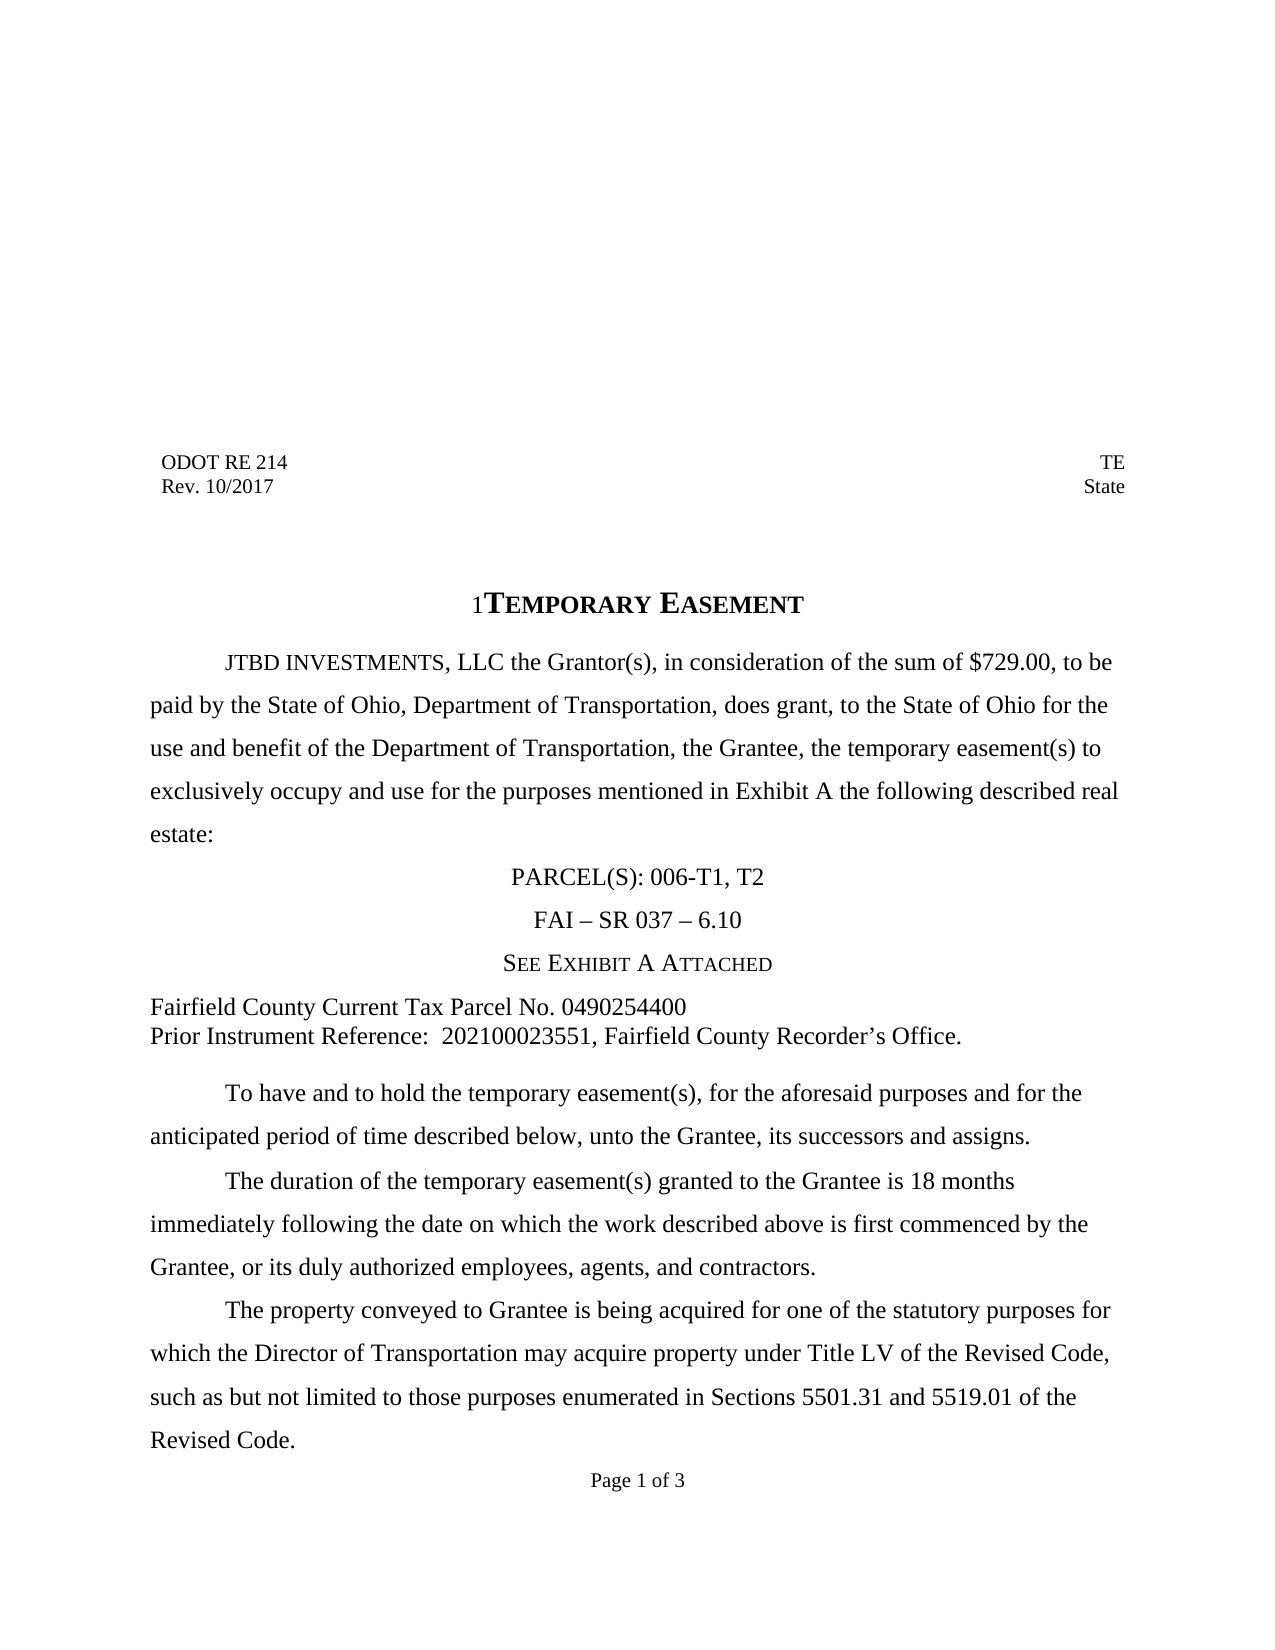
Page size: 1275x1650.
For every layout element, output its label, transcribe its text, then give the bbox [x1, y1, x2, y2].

text Temporary Easement [150, 584, 1125, 620]
table_header ODOT RE 214 Rev. 10/2017 [161, 450, 643, 498]
text Fairfield County Current Tax Parcel No. 0490254400 [150, 992, 1125, 1021]
table_header TE State [643, 450, 1125, 498]
text Prior Instrument Reference: 202100023551, Fairfield County Recorder’s Office. [150, 1021, 1125, 1049]
text See Exhibit A Attached [150, 948, 1125, 977]
text To have and to hold the temporary easement(s), for the aforesaid purposes and for the anticipated period of time described below, unto the Grantee, its successors and assigns. [150, 1078, 1125, 1150]
text JTBD INVESTMENTS, LLC the Grantor(s), in consideration of the sum of $729.00, to be paid by the State of Ohio, Department of Transportation, grant, to the State of Ohio for the use and benefit of the Department of Transportation, the Grantee, the temporary easement(s) to exclusively occupy and use for the purposes mentioned in Exhibit A the following described real estate: [150, 647, 1125, 848]
text PARCEL(S): 006-T1, T2 [150, 862, 1125, 891]
text FAI – SR 037 – 6.10 [150, 905, 1125, 934]
text The duration of the temporary easement(s) granted to the Grantee is 18 months immediately following the date on which the work described above is first commenced by the Grantee, or its duly authorized employees, agents, and contractors. [150, 1166, 1125, 1281]
text The property conveyed to Grantee is being acquired for one of the statutory purposes for which the Director of Transportation may acquire property under Title LV of the Revised Code, such as but not limited to those purposes enumerated in Sections 5501.31 and 5519.01 of the Revised Code. [150, 1294, 1125, 1454]
